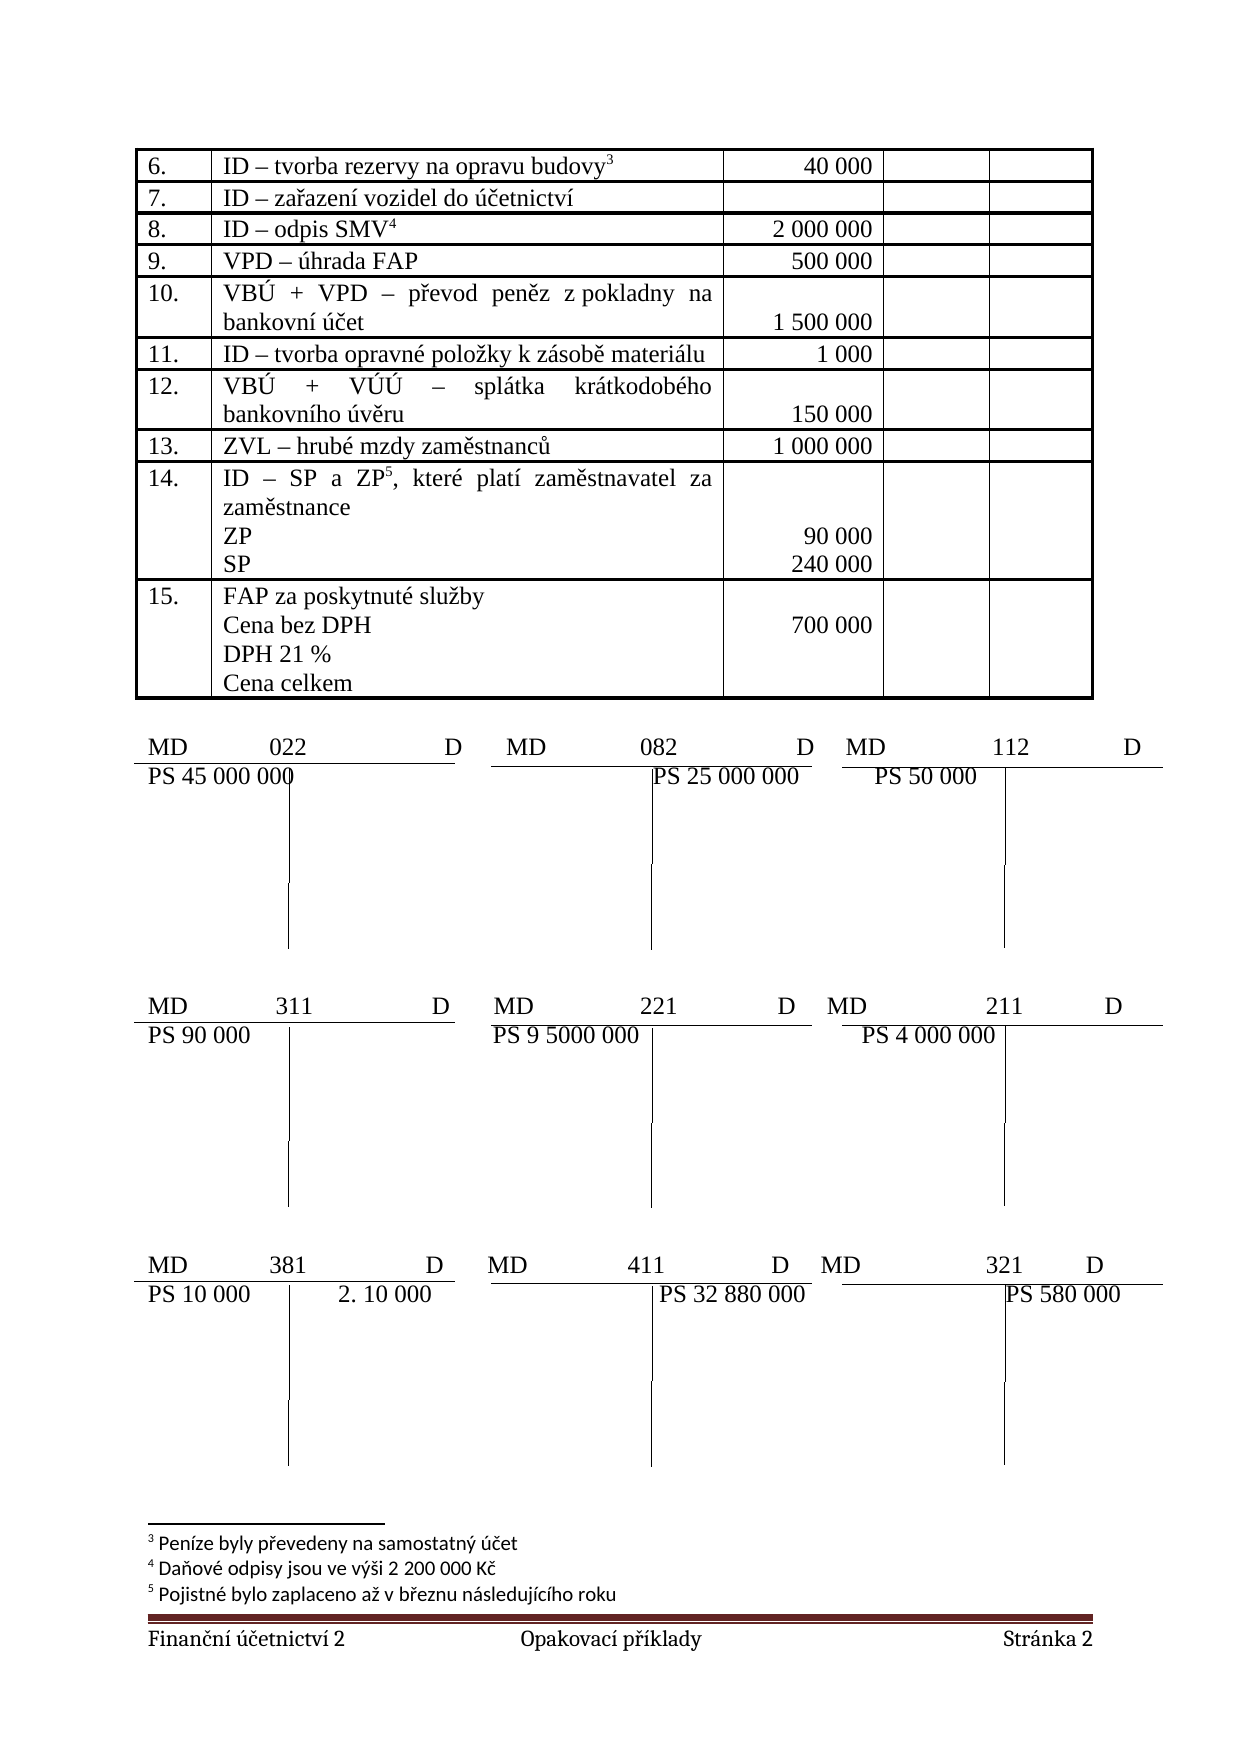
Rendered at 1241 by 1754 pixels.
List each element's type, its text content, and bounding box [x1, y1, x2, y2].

table_cell [884, 246, 989, 275]
table_cell 12. [138, 371, 211, 428]
table_cell [990, 183, 1091, 211]
table_cell ID – zařazení vozidel do účetnictví [212, 183, 723, 211]
table_cell ID – SP a ZP, které platí zaměstnavatel za zaměstnance ZP SP [212, 463, 723, 578]
table_cell [884, 339, 989, 368]
text PS 10 000 2. 10 000 PS 32 880 000 PS 580 000 [148, 1279, 1166, 1307]
table_cell 9. [138, 246, 211, 275]
text MD 381 D MD 411 D MD 321 D [148, 1250, 1166, 1279]
table_cell [884, 183, 989, 211]
text MD 311 D MD 221 D MD 211 D [148, 991, 1166, 1020]
table_cell ZVL – hrubé mzdy zaměstnanců [212, 431, 723, 460]
table_cell [990, 215, 1091, 243]
table_cell [884, 463, 989, 578]
table_cell [990, 431, 1091, 460]
table_cell 13. [138, 431, 211, 460]
table_cell [990, 339, 1091, 368]
text PS 90 000 PS 9 5000 000 PS 4 000 000 [148, 1020, 1093, 1049]
table_cell 500 000 [724, 246, 883, 275]
table_cell 1 000 000 [724, 431, 883, 460]
table_cell [990, 371, 1091, 428]
table_cell 40 000 [724, 151, 883, 179]
table_cell [990, 246, 1091, 275]
table_cell 11. [138, 339, 211, 368]
table_cell 10. [138, 278, 211, 336]
table_cell [884, 278, 989, 336]
table_cell 1 500 000 [724, 278, 883, 336]
table_cell [990, 463, 1091, 578]
table_cell FAP za poskytnuté služby Cena bez DPH DPH 21 % Cena celkem [212, 581, 723, 696]
table_cell 700 000 [724, 581, 883, 696]
table_cell 6. [138, 151, 211, 179]
table_cell [990, 278, 1091, 336]
table_cell VBÚ + VÚÚ – splátka krátkodobého bankovního úvěru [212, 371, 723, 428]
table_cell VPD – úhrada FAP [212, 246, 723, 275]
table_cell 7. [138, 183, 211, 211]
text PS 45 000 000 PS 25 000 000 PS 50 000 [148, 761, 1093, 790]
table_cell 90 000 240 000 [724, 463, 883, 578]
table_cell [724, 183, 883, 211]
table_cell [990, 581, 1091, 696]
table_cell [884, 431, 989, 460]
table_cell 15. [138, 581, 211, 696]
table_cell [884, 151, 989, 179]
table_cell [884, 215, 989, 243]
table_cell 8. [138, 215, 211, 243]
table_cell 2 000 000 [724, 215, 883, 243]
text MD 022 D MD 082 D MD 112 D [148, 732, 1166, 761]
table_cell [884, 371, 989, 428]
table_cell 1 000 [724, 339, 883, 368]
table_cell 14. [138, 463, 211, 578]
table_cell [884, 581, 989, 696]
table_cell VBÚ + VPD – převod peněz z pokladny na bankovní účet [212, 278, 723, 336]
table_cell ID – odpis SMV [212, 215, 723, 243]
table_cell 150 000 [724, 371, 883, 428]
table_cell ID – tvorba opravné položky k zásobě materiálu [212, 339, 723, 368]
table_cell ID – tvorba rezervy na opravu budovy [212, 151, 723, 179]
table_cell [990, 151, 1091, 179]
